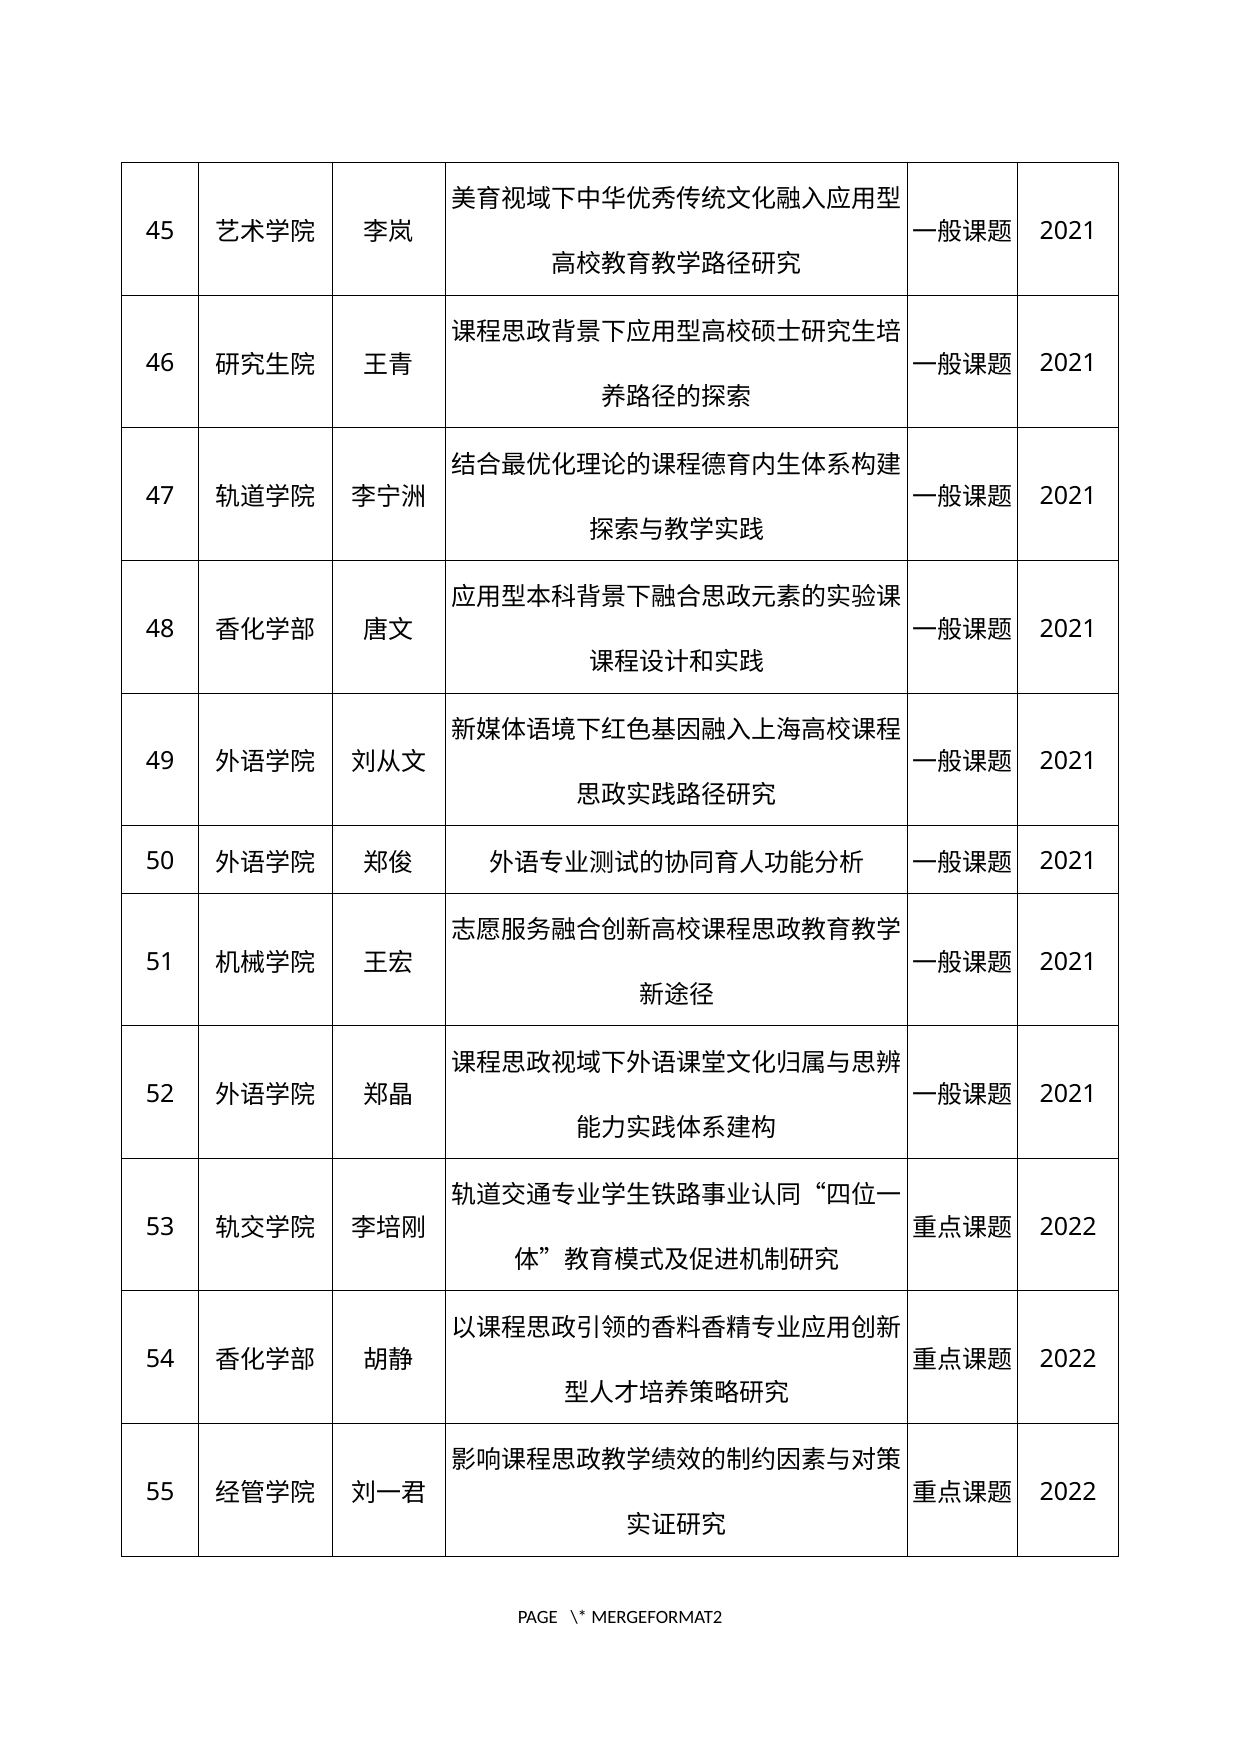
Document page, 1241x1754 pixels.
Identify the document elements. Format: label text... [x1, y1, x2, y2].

table_cell 研究生院 [199, 296, 332, 427]
table_cell 结合最优化理论的课程德育内生体系构建探索与教学实践 [446, 428, 907, 560]
table_cell 46 [122, 296, 198, 427]
table_cell 一般课题 [908, 894, 1017, 1025]
table_cell 经管学院 [199, 1424, 332, 1556]
table_cell 轨交学院 [199, 1159, 332, 1290]
table_cell 李培刚 [333, 1159, 445, 1290]
table_cell 52 [122, 1026, 198, 1158]
table_cell 2021 [1018, 163, 1118, 294]
table_cell 53 [122, 1159, 198, 1290]
table_cell 美育视域下中华优秀传统文化融入应用型高校教育教学路径研究 [446, 163, 907, 294]
table_cell 胡静 [333, 1291, 445, 1423]
table_cell 一般课题 [908, 1026, 1017, 1158]
table_cell 2021 [1018, 561, 1118, 692]
table_cell 李岚 [333, 163, 445, 294]
table_cell 影响课程思政教学绩效的制约因素与对策实证研究 [446, 1424, 907, 1556]
table_cell 49 [122, 694, 198, 825]
table_cell 新媒体语境下红色基因融入上海高校课程思政实践路径研究 [446, 694, 907, 825]
table_cell 课程思政视域下外语课堂文化归属与思辨能力实践体系建构 [446, 1026, 907, 1158]
table_cell 志愿服务融合创新高校课程思政教育教学新途径 [446, 894, 907, 1025]
table_cell 2021 [1018, 296, 1118, 427]
table_cell 刘从文 [333, 694, 445, 825]
table_cell 2022 [1018, 1424, 1118, 1556]
table_cell 轨道学院 [199, 428, 332, 560]
table_cell 重点课题 [908, 1159, 1017, 1290]
table_cell 轨道交通专业学生铁路事业认同“四位一体”教育模式及促进机制研究 [446, 1159, 907, 1290]
table_cell 2021 [1018, 694, 1118, 825]
table_cell 香化学部 [199, 561, 332, 692]
table_cell 重点课题 [908, 1291, 1017, 1423]
table_cell 艺术学院 [199, 163, 332, 294]
table_cell 重点课题 [908, 1424, 1017, 1556]
table_cell 郑晶 [333, 1026, 445, 1158]
table_cell 应用型本科背景下融合思政元素的实验课课程设计和实践 [446, 561, 907, 692]
table_cell 机械学院 [199, 894, 332, 1025]
table_cell 2021 [1018, 428, 1118, 560]
table_cell 王宏 [333, 894, 445, 1025]
table_cell 一般课题 [908, 296, 1017, 427]
table_cell 李宁洲 [333, 428, 445, 560]
table_cell 王青 [333, 296, 445, 427]
table_cell 外语专业测试的协同育人功能分析 [446, 826, 907, 893]
table_cell 一般课题 [908, 826, 1017, 893]
table_cell 一般课题 [908, 561, 1017, 692]
table_cell 外语学院 [199, 1026, 332, 1158]
table_cell 香化学部 [199, 1291, 332, 1423]
table_cell 一般课题 [908, 163, 1017, 294]
table_cell 刘一君 [333, 1424, 445, 1556]
table_cell 2022 [1018, 1159, 1118, 1290]
table_cell 50 [122, 826, 198, 893]
table_cell 以课程思政引领的香料香精专业应用创新型人才培养策略研究 [446, 1291, 907, 1423]
table_cell 课程思政背景下应用型高校硕士研究生培养路径的探索 [446, 296, 907, 427]
table_cell 48 [122, 561, 198, 692]
table_cell 一般课题 [908, 694, 1017, 825]
table_cell 2021 [1018, 1026, 1118, 1158]
table_cell 55 [122, 1424, 198, 1556]
table_cell 54 [122, 1291, 198, 1423]
table_cell 唐文 [333, 561, 445, 692]
table_cell 外语学院 [199, 826, 332, 893]
table_cell 郑俊 [333, 826, 445, 893]
table_cell 一般课题 [908, 428, 1017, 560]
table_cell 47 [122, 428, 198, 560]
table_cell 2021 [1018, 826, 1118, 893]
table_cell 51 [122, 894, 198, 1025]
table_cell 2021 [1018, 894, 1118, 1025]
table_cell 2022 [1018, 1291, 1118, 1423]
table_cell 45 [122, 163, 198, 294]
table_cell 外语学院 [199, 694, 332, 825]
